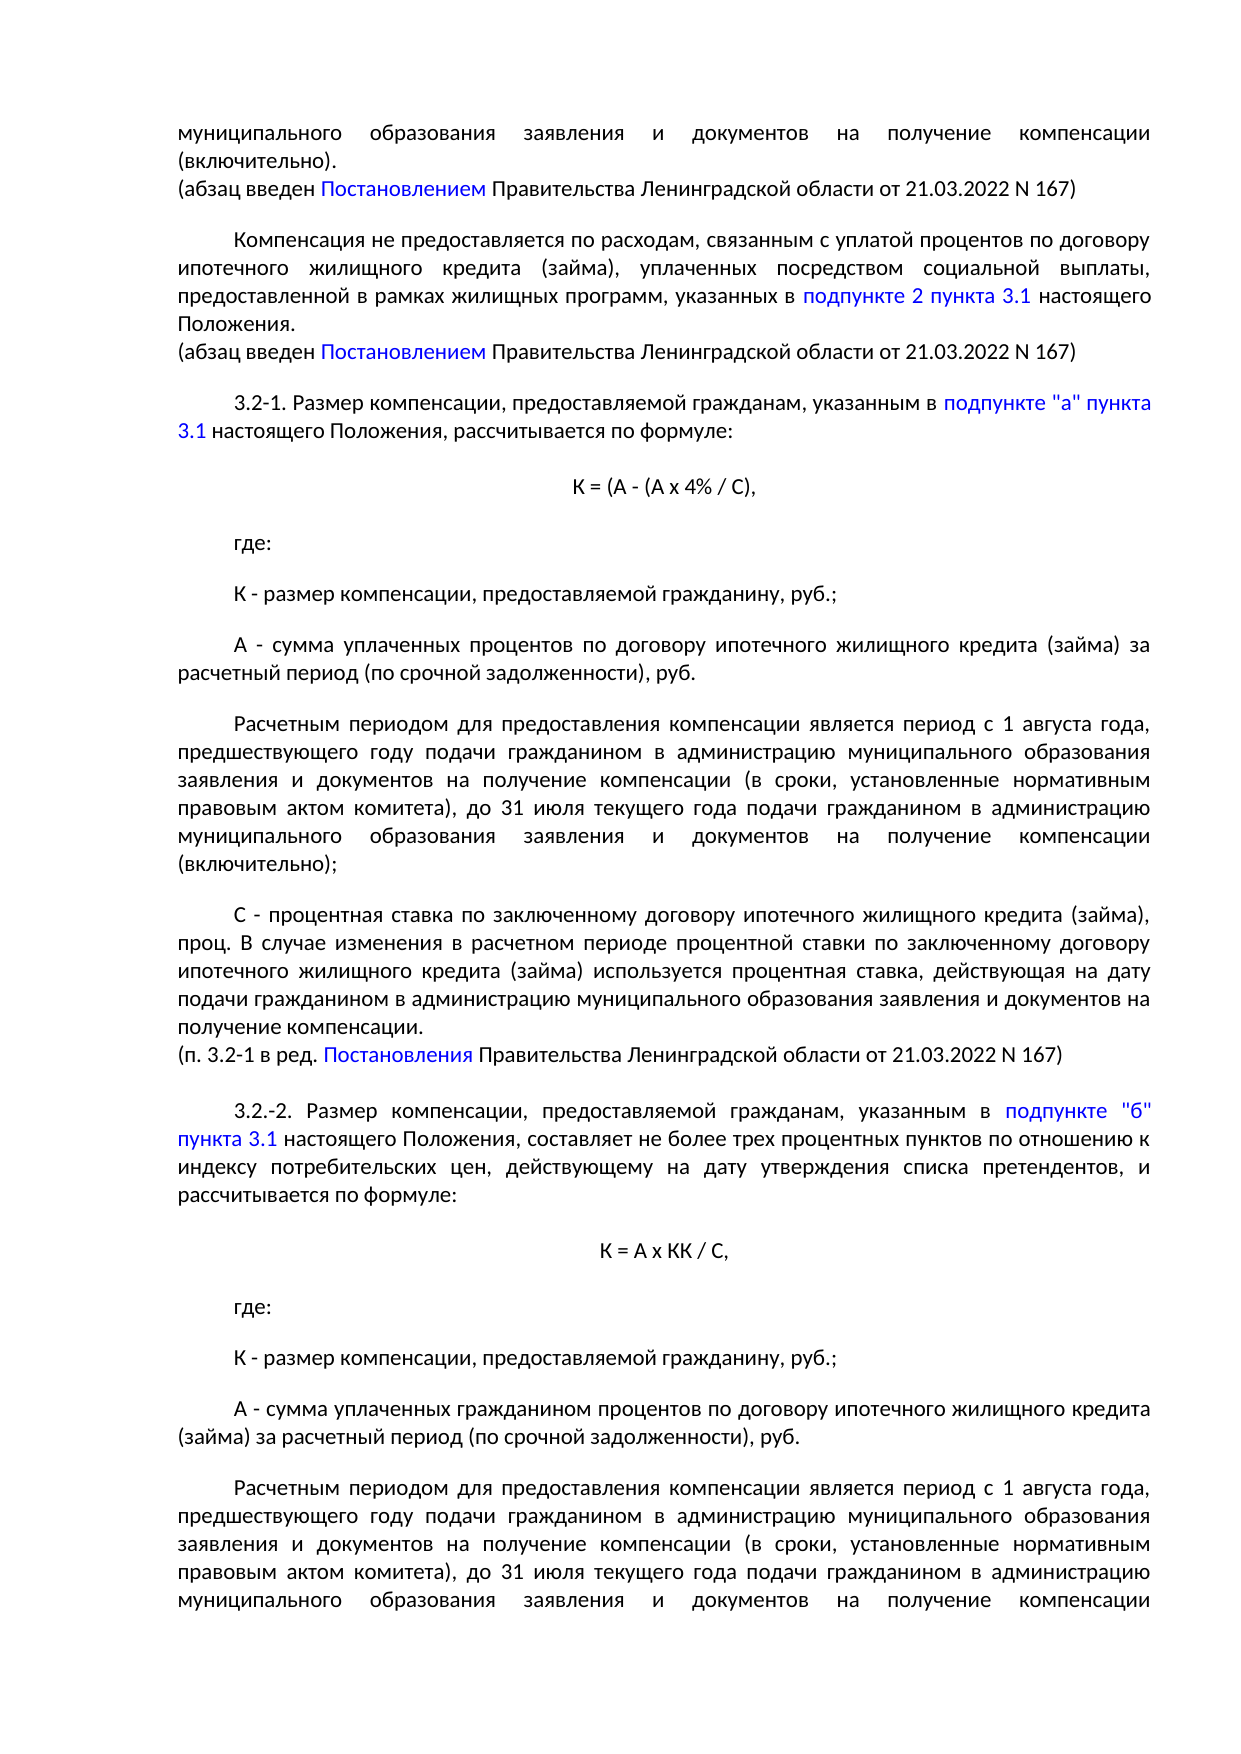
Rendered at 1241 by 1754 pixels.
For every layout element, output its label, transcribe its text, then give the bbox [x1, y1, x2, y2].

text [177, 118, 1152, 174]
text К - размер компенсации, предоставляемой гражданину, руб.; [177, 1343, 1152, 1371]
text А - сумма уплаченных процентов по договору ипотечного жилищного кредита (займа) за расчетный период (по срочной задолженности), руб. [177, 630, 1152, 686]
text Компенсация не предоставляется по расходам, связанным с уплатой процентов по договору ипотечного жилищного кредита (займа), уплаченных посредством социальной выплаты, предоставленной в рамках жилищных программ, указанных в подпункте 2 пункта 3.1 настоящего Положения. [177, 225, 1152, 337]
text (п. 3.2-1 в ред. Постановления Правительства Ленинградской области от 21.03.2022 N 167) [177, 1040, 1152, 1068]
text К - размер компенсации, предоставляемой гражданину, руб.; [177, 579, 1152, 607]
text где: [177, 1292, 1152, 1320]
text (абзац введен Постановлением Правительства Ленинградской области от 21.03.2022 N 167) [177, 174, 1152, 202]
text К = (А - (А x 4% / С), [177, 472, 1152, 500]
text (абзац введен Постановлением Правительства Ленинградской области от 21.03.2022 N 167) [177, 337, 1152, 365]
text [177, 1473, 1152, 1613]
text где: [177, 528, 1152, 556]
text 3.2.-2. Размер компенсации, предоставляемой гражданам, указанным в подпункте "б" пункта 3.1 настоящего Положения, составляет не более трех процентных пунктов по отношению к индексу потребительских цен, действующему на дату утверждения списка претендентов, и рассчитывается по формуле: [177, 1096, 1152, 1208]
text К = А x КК / С, [177, 1236, 1152, 1264]
text С - процентная ставка по заключенному договору ипотечного жилищного кредита (займа), проц. В случае изменения в расчетном периоде процентной ставки по заключенному договору ипотечного жилищного кредита (займа) используется процентная ставка, действующая на дату подачи гражданином в администрацию муниципального образования заявления и документов на получение компенсации. [177, 900, 1152, 1040]
text 3.2-1. Размер компенсации, предоставляемой гражданам, указанным в подпункте "а" пункта 3.1 настоящего Положения, рассчитывается по формуле: [177, 388, 1152, 444]
text А - сумма уплаченных гражданином процентов по договору ипотечного жилищного кредита (займа) за расчетный период (по срочной задолженности), руб. [177, 1394, 1152, 1450]
